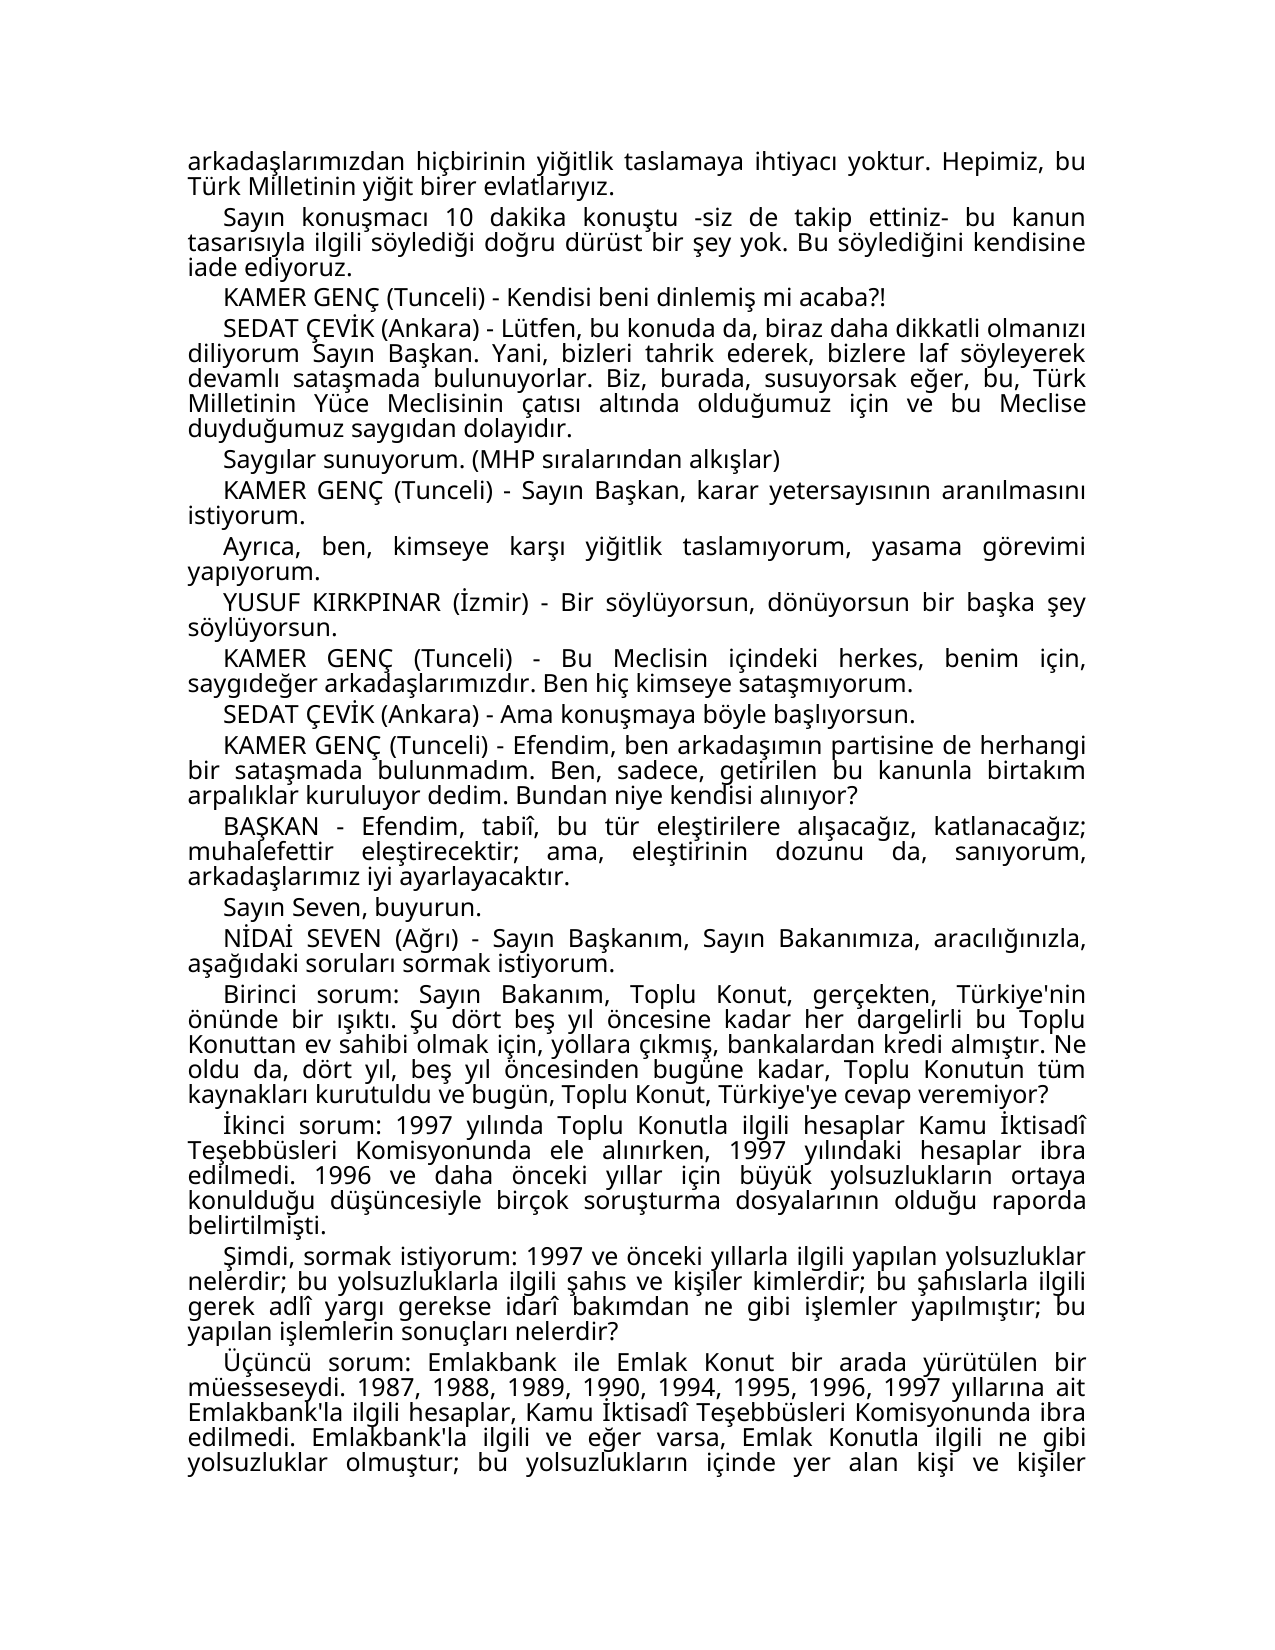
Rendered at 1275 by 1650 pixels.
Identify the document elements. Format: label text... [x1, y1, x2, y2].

text Birinci sorum: Sayın Bakanım, Toplu Konut, gerçekten, Türkiye'nin önünde bir ışıktı. Şu dört beş yıl öncesine kadar her dargelirli bu Toplu Konuttan ev sahibi olmak için, yollara çıkmış, bankalardan kredi almıştır. Ne oldu da, dört yıl, beş yıl öncesinden bugüne kadar, Toplu Konutun tüm kaynakları kurutuldu ve bugün, Toplu Konut, Türkiye'ye cevap veremiyor? [187, 983, 1087, 1108]
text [187, 150, 1087, 200]
text Saygılar sunuyorum. (MHP sıralarından alkışlar) [187, 449, 1087, 474]
text KAMER GENÇ (Tunceli) - Sayın Başkan, karar yetersayısının aranılmasını istiyorum. [187, 480, 1087, 530]
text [187, 1351, 1087, 1476]
text İkinci sorum: 1997 yılında Toplu Konutla ilgili hesaplar Kamu İktisadî Teşebbüsleri Komisyonunda ele alınırken, 1997 yılındaki hesaplar ibra edilmedi. 1996 ve daha önceki yıllar için büyük yolsuzlukların ortaya konulduğu düşüncesiyle birçok soruşturma dosyalarının olduğu raporda belirtilmişti. [187, 1114, 1087, 1239]
text Sayın konuşmacı 10 dakika konuştu -siz de takip ettiniz- bu kanun tasarısıyla ilgili söylediği doğru dürüst bir şey yok. Bu söylediğini kendisine iade ediyoruz. [187, 206, 1087, 281]
text NİDAİ SEVEN (Ağrı) - Sayın Başkanım, Sayın Bakanımıza, aracılığınızla, aşağıdaki soruları sormak istiyorum. [187, 927, 1087, 977]
text Ayrıca, ben, kimseye karşı yiğitlik taslamıyorum, yasama görevimi yapıyorum. [187, 536, 1087, 586]
text SEDAT ÇEVİK (Ankara) - Lütfen, bu konuda da, biraz daha dikkatli olmanızı diliyorum Sayın Başkan. Yani, bizleri tahrik ederek, bizlere laf söyleyerek devamlı sataşmada bulunuyorlar. Biz, burada, susuyorsak eğer, bu, Türk Milletinin Yüce Meclisinin çatısı altında olduğumuz için ve bu Meclise duyduğumuz saygıdan dolayıdır. [187, 318, 1087, 443]
text KAMER GENÇ (Tunceli) - Bu Meclisin içindeki herkes, benim için, saygıdeğer arkadaşlarımızdır. Ben hiç kimseye sataşmıyorum. [187, 647, 1087, 697]
text Şimdi, sormak istiyorum: 1997 ve önceki yıllarla ilgili yapılan yolsuzluklar nelerdir; bu yolsuzluklarla ilgili şahıs ve kişiler kimlerdir; bu şahıslarla ilgili gerek adlî yargı gerekse idarî bakımdan ne gibi işlemler yapılmıştır; bu yapılan işlemlerin sonuçları nelerdir? [187, 1245, 1087, 1345]
text KAMER GENÇ (Tunceli) - Kendisi beni dinlemiş mi acaba?! [187, 287, 1087, 312]
text KAMER GENÇ (Tunceli) - Efendim, ben arkadaşımın partisine de herhangi bir sataşmada bulunmadım. Ben, sadece, getirilen bu kanunla birtakım arpalıklar kuruluyor dedim. Bundan niye kendisi alınıyor? [187, 734, 1087, 809]
text Sayın Seven, buyurun. [187, 896, 1087, 921]
text SEDAT ÇEVİK (Ankara) - Ama konuşmaya böyle başlıyorsun. [187, 703, 1087, 728]
text BAŞKAN - Efendim, tabiî, bu tür eleştirilere alışacağız, katlanacağız; muhalefettir eleştirecektir; ama, eleştirinin dozunu da, sanıyorum, arkadaşlarımız iyi ayarlayacaktır. [187, 815, 1087, 890]
text YUSUF KIRKPINAR (İzmir) - Bir söylüyorsun, dönüyorsun bir başka şey söylüyorsun. [187, 592, 1087, 642]
